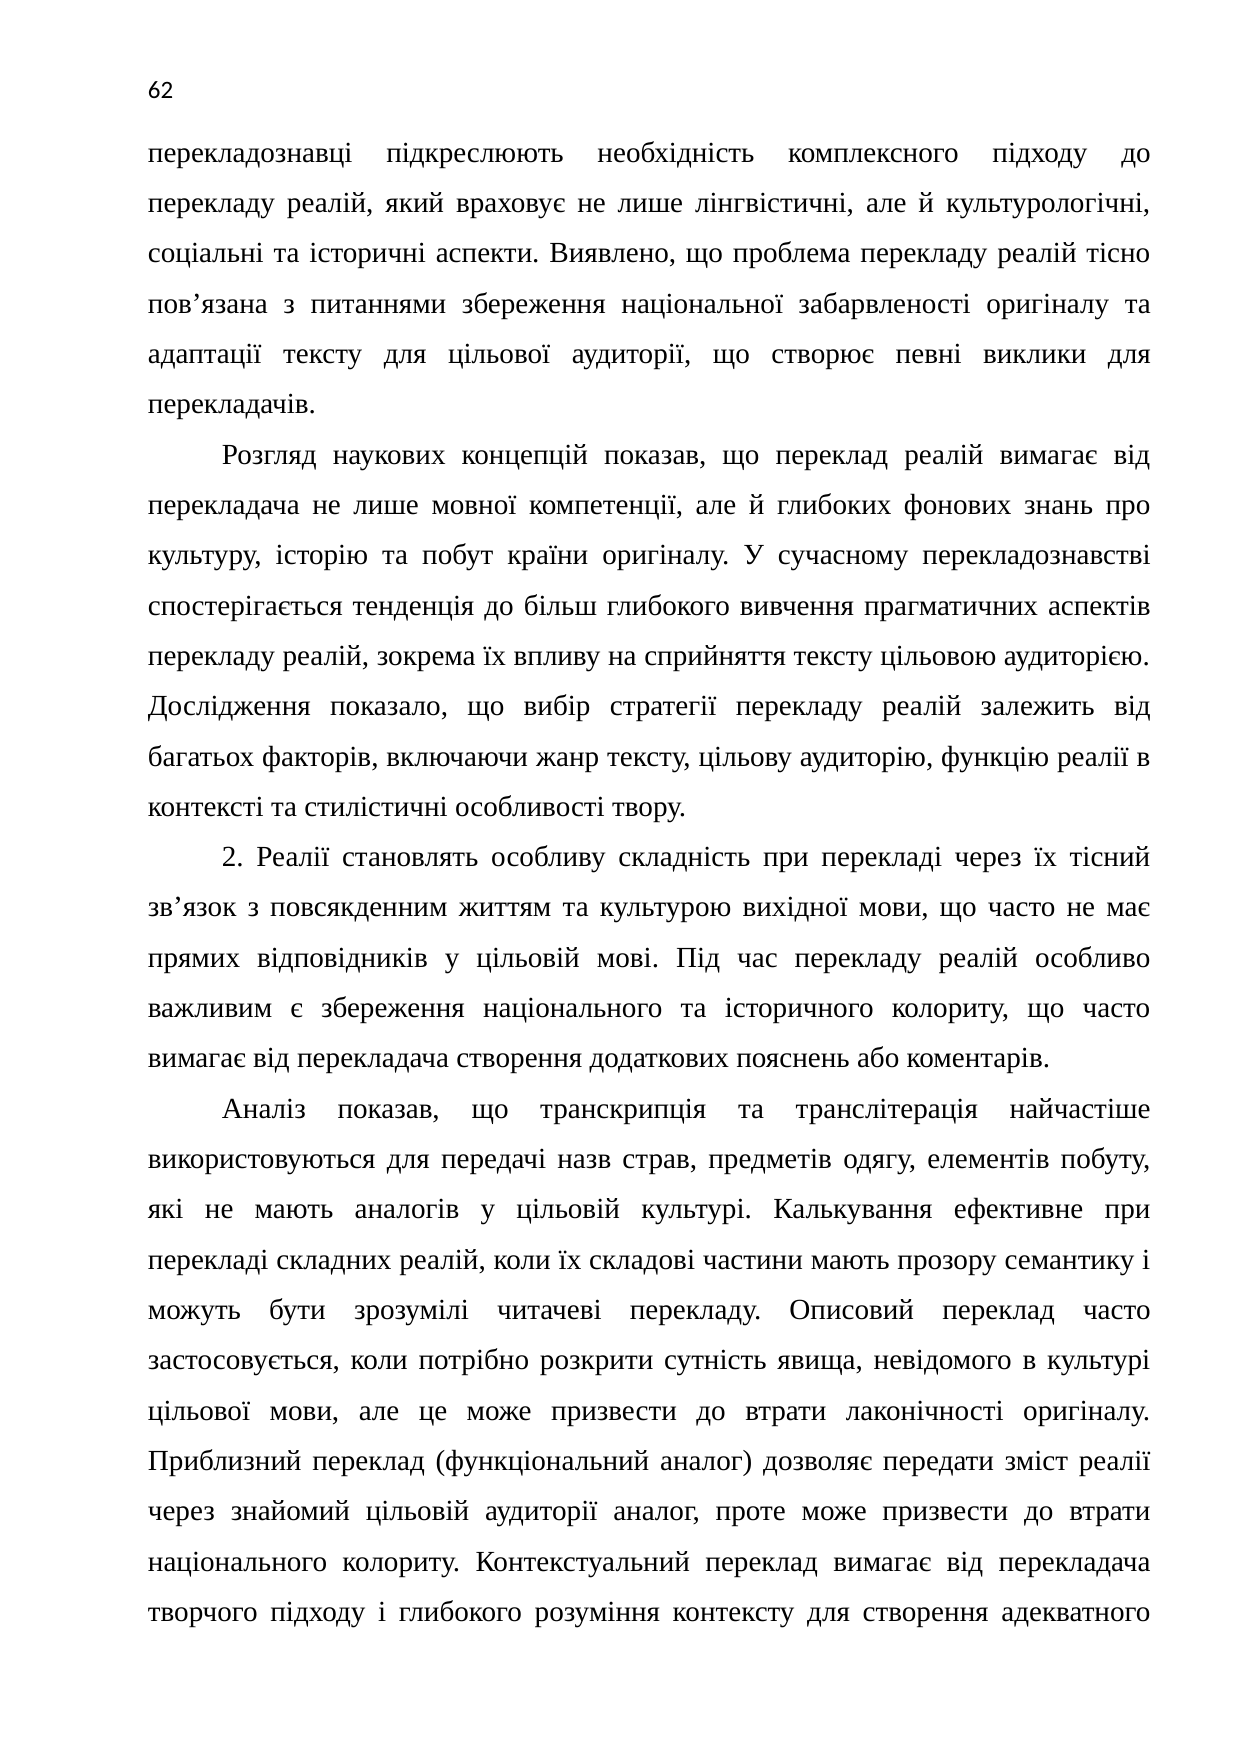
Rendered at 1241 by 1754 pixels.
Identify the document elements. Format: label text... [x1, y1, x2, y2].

text 2. Реалії становлять особливу складність при перекладі через їх тісний зв’язок з повсякденним життям та культурою вихідної мови, що часто не має прямих відповідників у цільовій мові. Під час перекладу реалій особливо важливим є збереження національного та історичного колориту, що часто вимагає від перекладача створення додаткових пояснень або коментарів. [148, 839, 1152, 1074]
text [148, 135, 1152, 420]
text Розгляд наукових концепцій показав, що переклад реалій вимагає від перекладача не лише мовної компетенції, але й глибоких фонових знань про культуру, історію та побут країни оригіналу. У сучасному перекладознавстві спостерігається тенденція до більш глибокого вивчення прагматичних аспектів перекладу реалій, зокрема їх впливу на сприйняття тексту цільовою аудиторією. Дослідження показало, що вибір стратегії перекладу реалій залежить від багатьох факторів, включаючи жанр тексту, цільову аудиторію, функцію реалії в контексті та стилістичні особливості твору. [148, 437, 1152, 822]
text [148, 1091, 1152, 1627]
